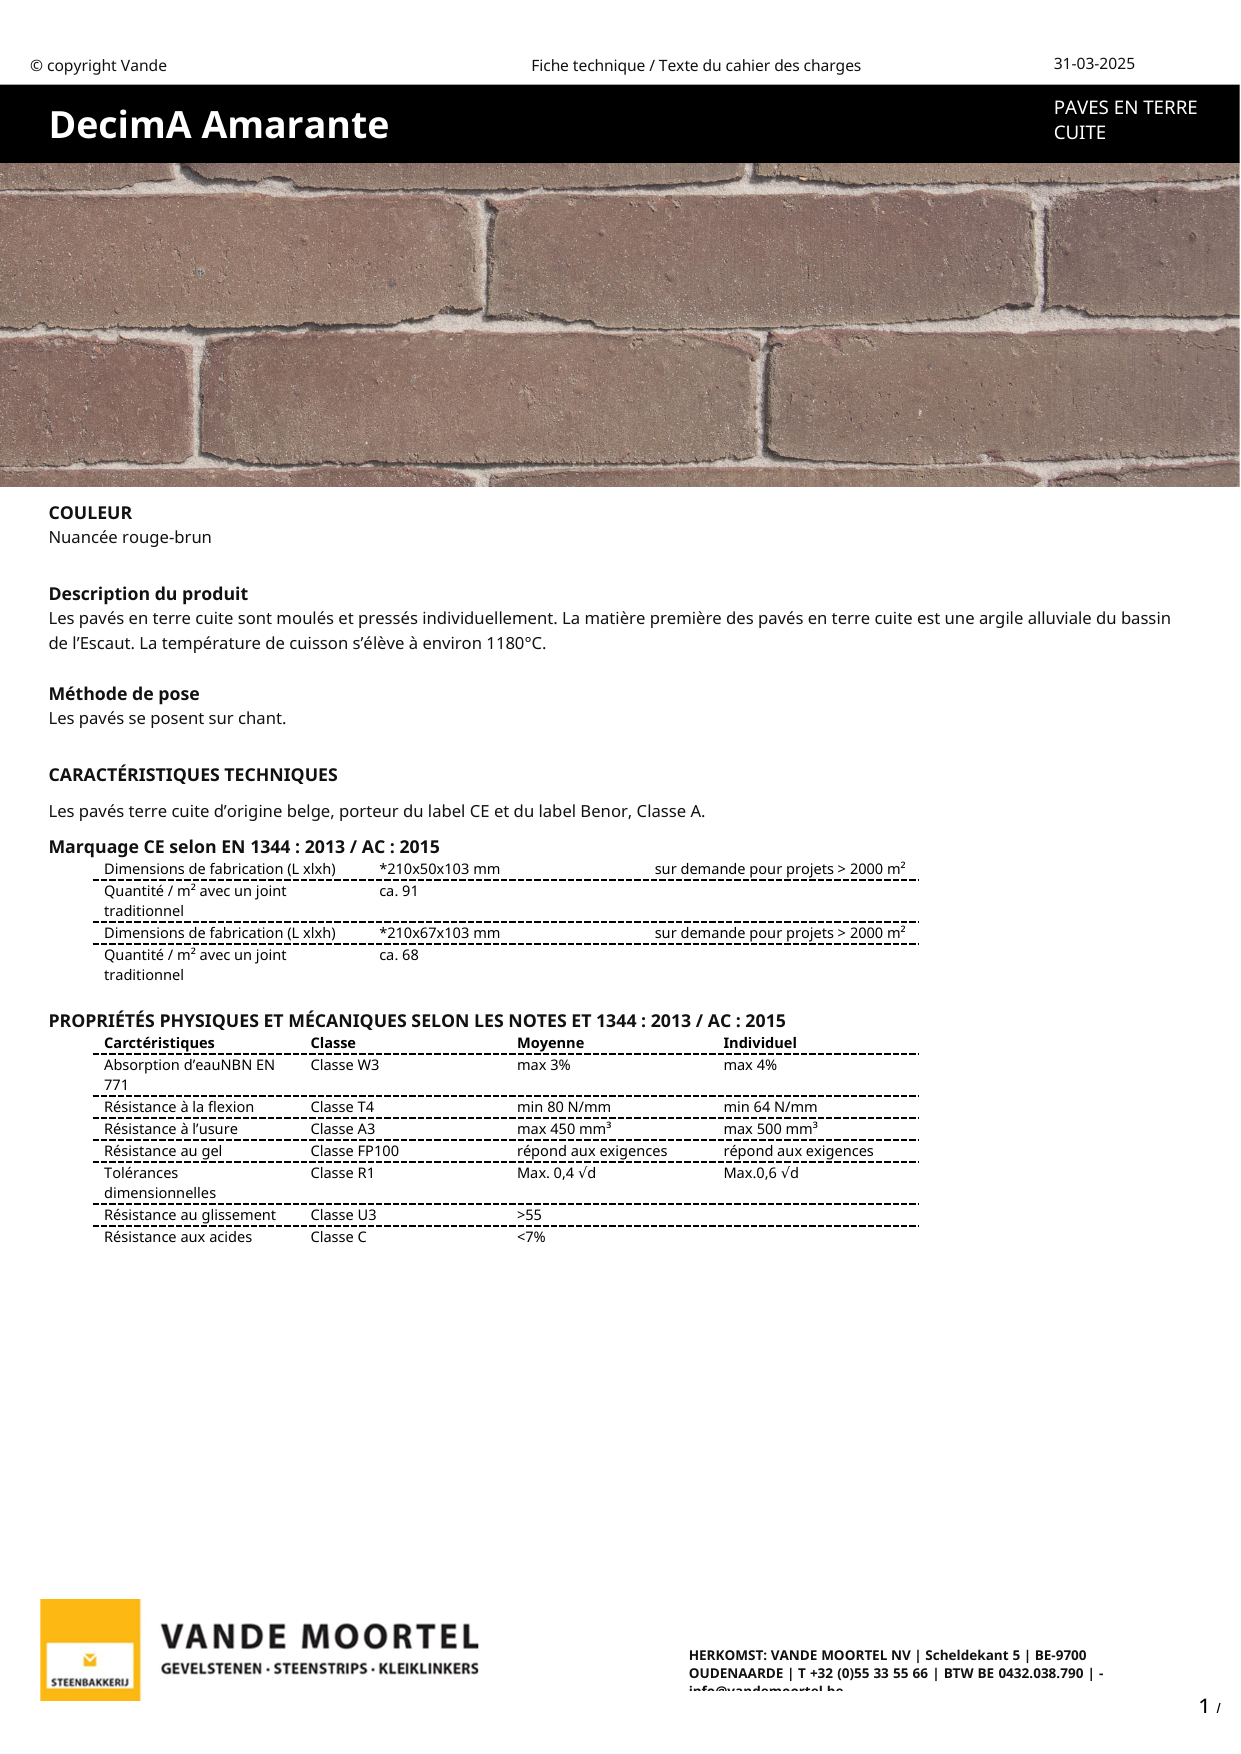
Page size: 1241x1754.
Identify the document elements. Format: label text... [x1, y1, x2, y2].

subtitle CARACTÉRISTIQUES TECHNIQUES [48, 763, 1240, 787]
table_cell Résistance aux acides [93, 1225, 299, 1247]
subtitle Description du produit [48, 582, 1240, 606]
table_cell Absorption d’eauNBN EN 771 [93, 1053, 299, 1095]
table_cell Tolérances dimensionnelles [93, 1161, 299, 1203]
table_cell min 80 N/mm [506, 1095, 712, 1117]
subtitle PROPRIÉTÉS PHYSIQUES ET MÉCANIQUES SELON LES NOTES ET 1344 : 2013 / AC : 2015 [48, 1009, 1240, 1033]
table_cell Classe FP100 [299, 1139, 506, 1161]
table_cell Classe W3 [299, 1053, 506, 1095]
text Marquage CE selon EN 1344 : 2013 / AC : 2015 [48, 835, 1240, 859]
table_cell Résistance à l’usure [93, 1117, 299, 1139]
table_cell min 64 N/mm [712, 1095, 919, 1117]
table_header *210x50x103 mm [368, 859, 643, 879]
table_cell Résistance au glissement [93, 1203, 299, 1224]
table_cell max 450 mm³ [506, 1117, 712, 1139]
table_cell *210x67x103 mm [368, 921, 643, 943]
table_cell Quantité / m² avec un joint traditionnel [93, 879, 368, 921]
subtitle Méthode de pose [48, 682, 1240, 706]
text Les pavés se posent sur chant. [48, 706, 1192, 729]
table_cell Classe A3 [299, 1117, 506, 1139]
table_cell max 500 mm³ [712, 1117, 919, 1139]
text Les pavés en terre cuite sont moulés et pressés individuellement. La matière première des pavés en terre cuite est une argile alluviale du bassin de l’Escaut. La température de cuisson s’élève à environ 1180°C. [48, 606, 1192, 654]
table_header Individuel [712, 1033, 919, 1053]
table_cell Classe U3 [299, 1203, 506, 1224]
table_cell ca. 68 [368, 943, 643, 985]
table_cell Quantité / m² avec un joint traditionnel [93, 943, 368, 985]
table_cell Classe C [299, 1225, 506, 1247]
table_cell Max. 0,4 √d [506, 1161, 712, 1203]
table_header Classe [299, 1033, 506, 1053]
table_cell Résistance au gel [93, 1139, 299, 1161]
table_header Moyenne [506, 1033, 712, 1053]
text Les pavés terre cuite d’origine belge, porteur du label CE et du label Benor, Classe A. [48, 799, 1240, 822]
table_cell <7% [506, 1225, 712, 1247]
table_cell sur demande pour projets > 2000 m² [643, 921, 919, 943]
table_cell Résistance à la flexion [93, 1095, 299, 1117]
table_cell Dimensions de fabrication (L xlxh) [93, 921, 368, 943]
table_cell Max.0,6 √d [712, 1161, 919, 1203]
text Nuancée rouge-brun [48, 525, 1177, 548]
table_header Dimensions de fabrication (L xlxh) [93, 859, 368, 879]
table_cell Classe R1 [299, 1161, 506, 1203]
table_cell [643, 943, 919, 985]
table_cell max 3% [506, 1053, 712, 1095]
table_cell Classe T4 [299, 1095, 506, 1117]
table_header Carctéristiques [93, 1033, 299, 1053]
table_cell max 4% [712, 1053, 919, 1095]
table_cell [643, 879, 919, 921]
table_header sur demande pour projets > 2000 m² [643, 859, 919, 879]
table_cell [712, 1203, 919, 1224]
picture [0, 163, 1240, 487]
table_cell répond aux exigences [506, 1139, 712, 1161]
table_cell >55 [506, 1203, 712, 1224]
picture [40, 1599, 479, 1701]
table_cell ca. 91 [368, 879, 643, 921]
subtitle COULEUR [0, 501, 1240, 525]
table_cell répond aux exigences [712, 1139, 919, 1161]
table_cell [712, 1225, 919, 1247]
